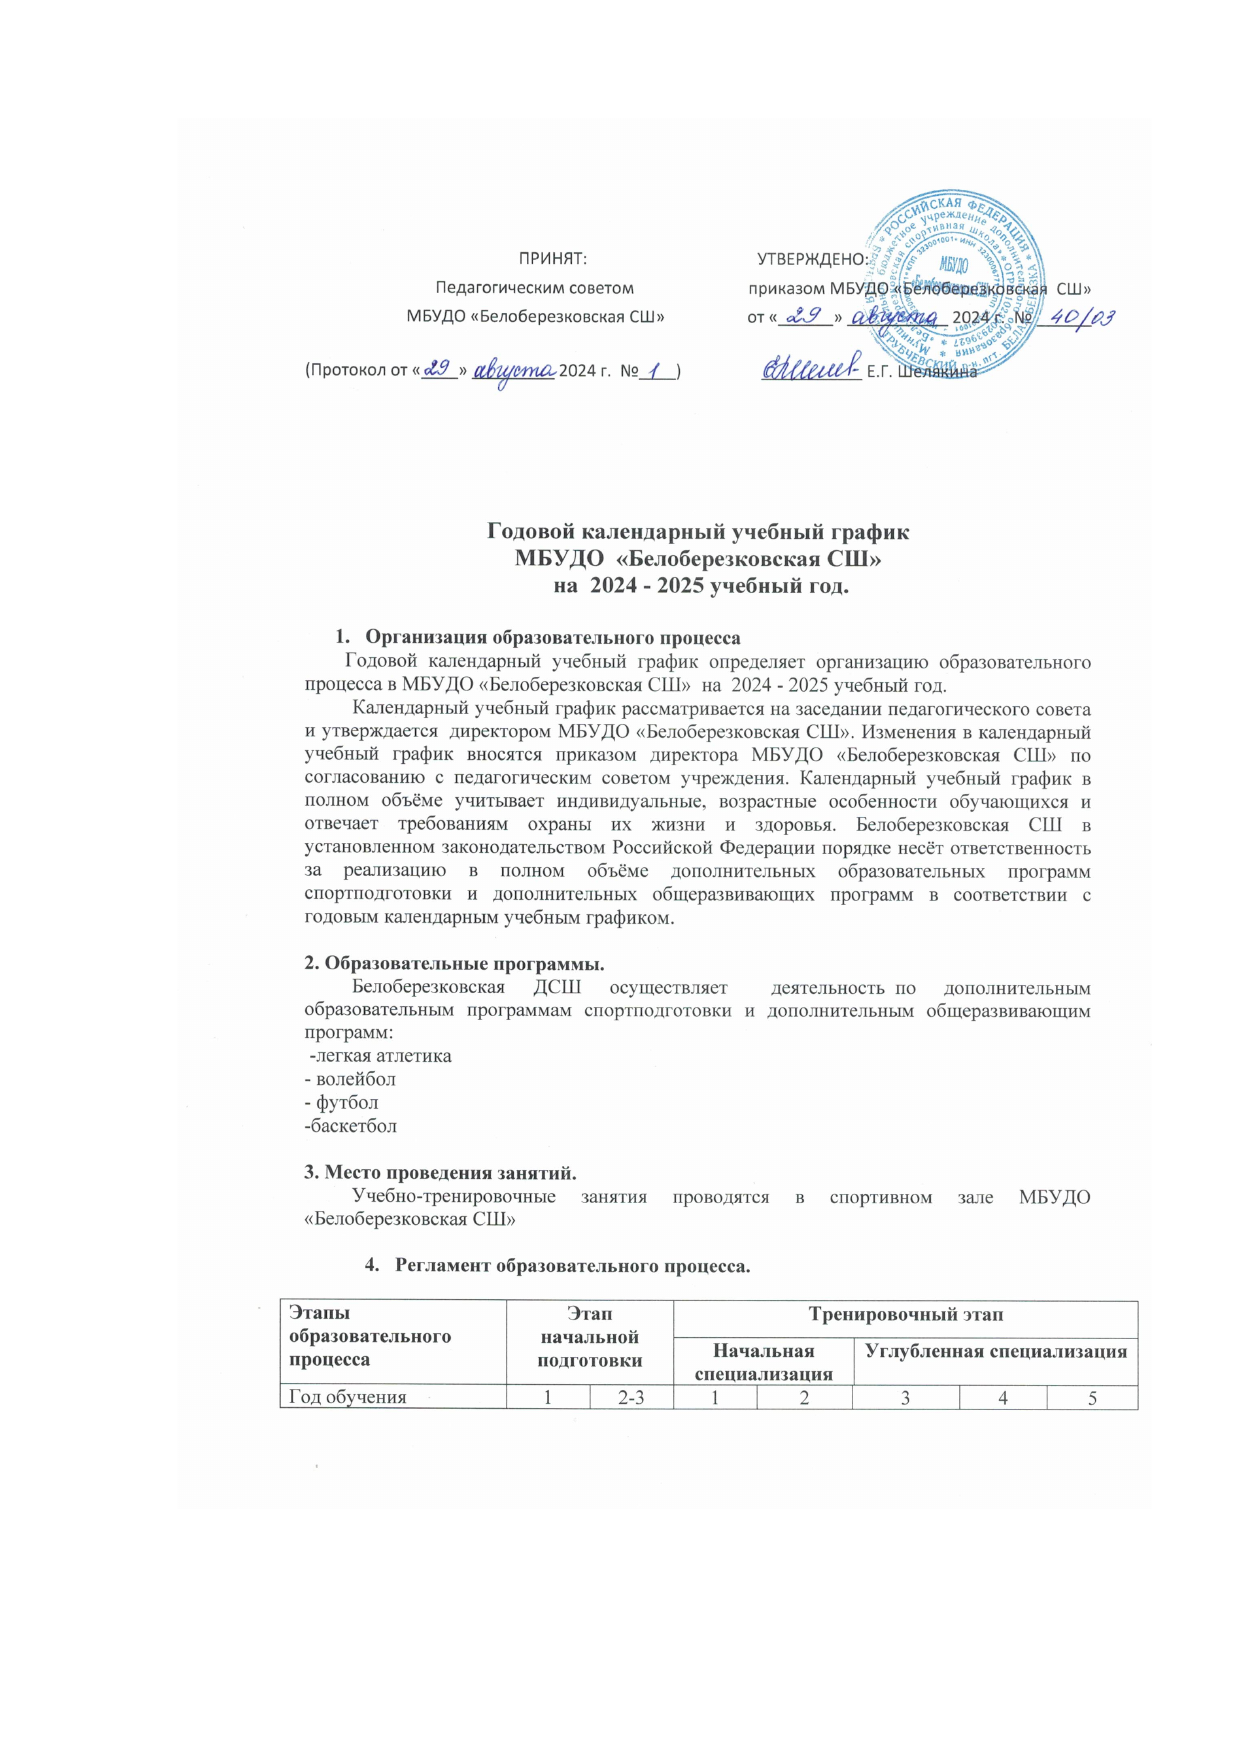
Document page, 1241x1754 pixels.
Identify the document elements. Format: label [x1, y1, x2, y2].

picture [177, 118, 1152, 1509]
